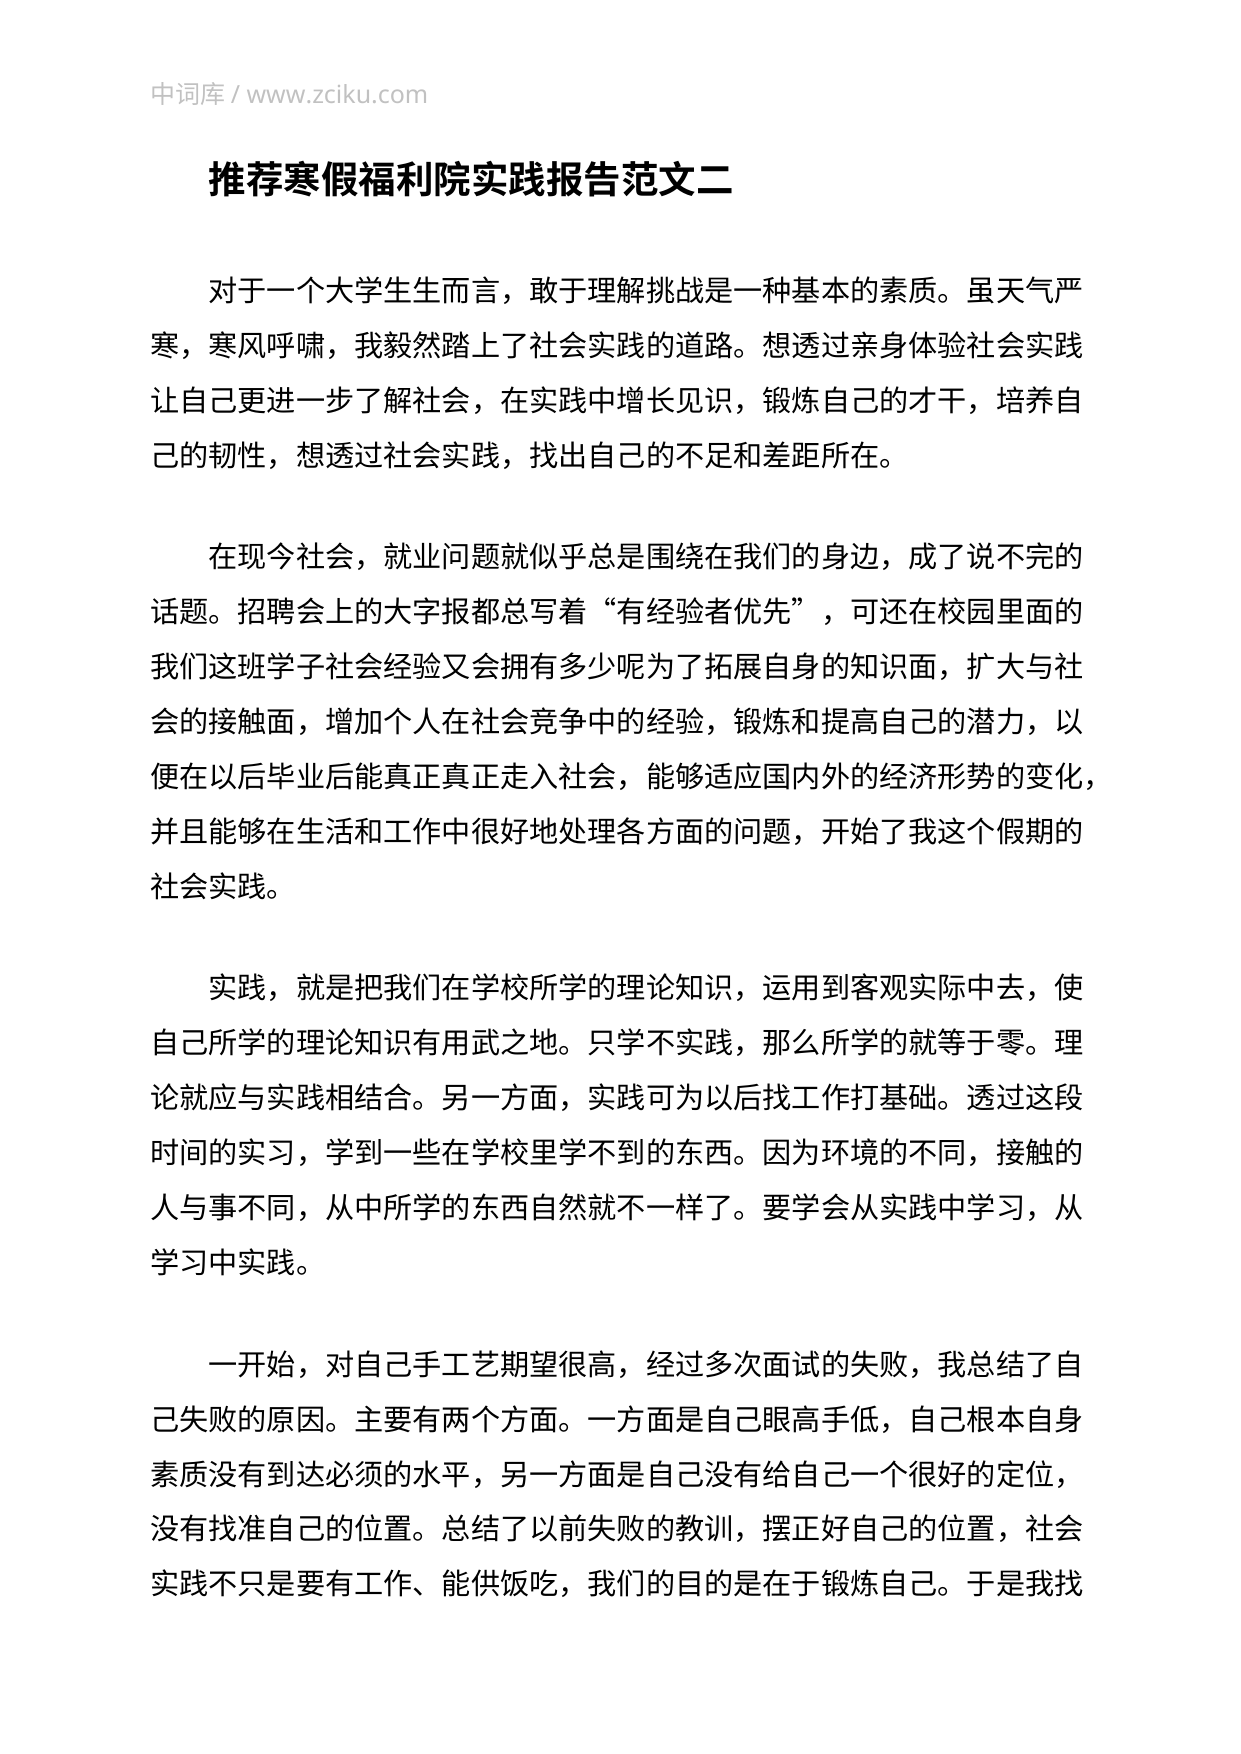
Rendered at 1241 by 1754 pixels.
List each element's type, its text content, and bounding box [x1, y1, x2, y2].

text 实践，就是把我们在学校所学的理论知识，运用到客观实际中去，使自己所学的理论知识有用武之地。只学不实践，那么所学的就等于零。理论就应与实践相结合。另一方面，实践可为以后找工作打基础。透过这段时间的实习，学到一些在学校里学不到的东西。因为环境的不同，接触的人与事不同，从中所学的东西自然就不一样了。要学会从实践中学习，从学习中实践。 [150, 965, 1090, 1282]
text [150, 1341, 1090, 1603]
text 对于一个大学生生而言，敢于理解挑战是一种基本的素质。虽天气严寒，寒风呼啸，我毅然踏上了社会实践的道路。想透过亲身体验社会实践让自己更进一步了解社会，在实践中增长见识，锻炼自己的才干，培养自己的韧性，想透过社会实践，找出自己的不足和差距所在。 [150, 267, 1090, 474]
text 在现今社会，就业问题就似乎总是围绕在我们的身边，成了说不完的话题。招聘会上的大字报都总写着“有经验者优先”，可还在校园里面的我们这班学子社会经验又会拥有多少呢为了拓展自身的知识面，扩大与社会的接触面，增加个人在社会竞争中的经验，锻炼和提高自己的潜力，以便在以后毕业后能真正真正走入社会，能够适应国内外的经济形势的变化，并且能够在生活和工作中很好地处理各方面的问题，开始了我这个假期的社会实践。 [150, 534, 1090, 906]
text 推荐寒假福利院实践报告范文二 [150, 150, 1090, 204]
